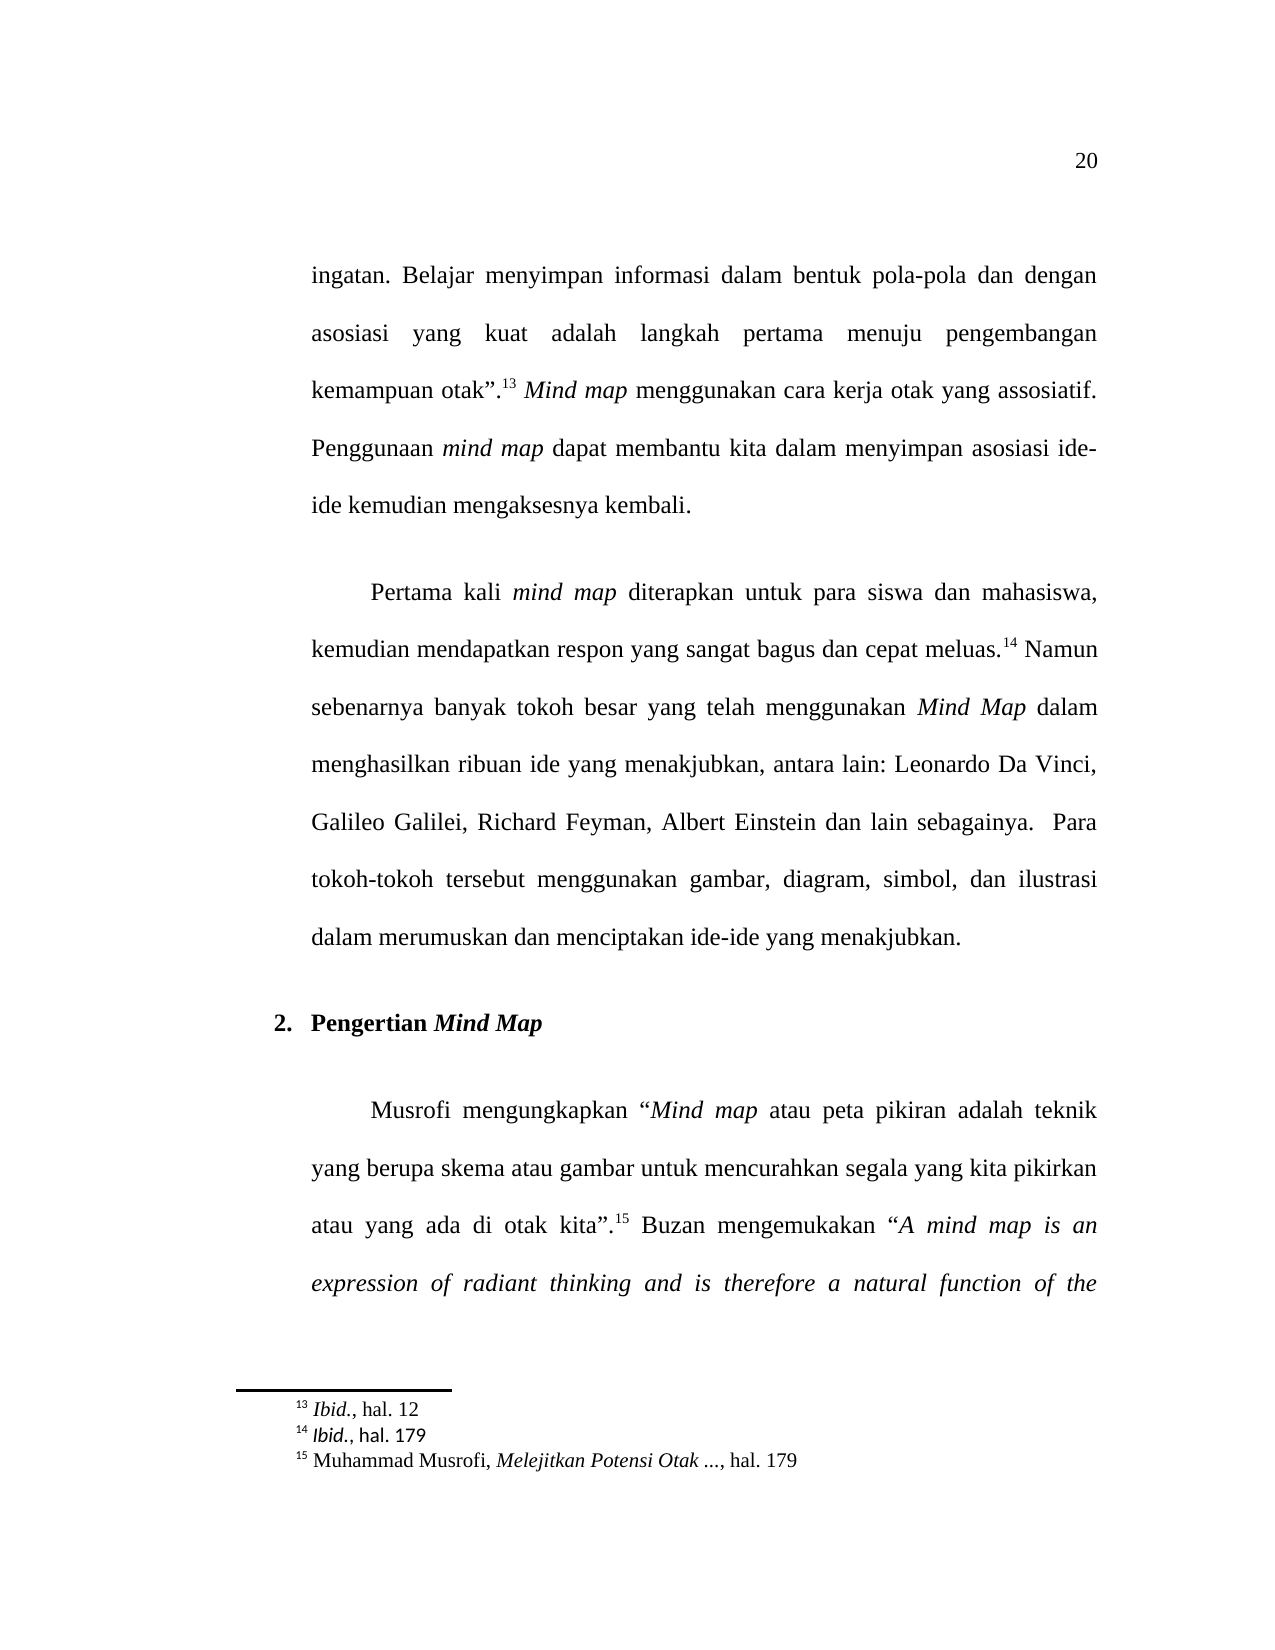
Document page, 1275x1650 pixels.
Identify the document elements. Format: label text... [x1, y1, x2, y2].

list Pertama kali mind map diterapkan untuk para siswa dan mahasiswa, kemudian mendapatkan respon yang sangat bagus dan cepat meluas. Namun sebenarnya banyak tokoh besar yang telah menggunakan Mind Map dalam menghasilkan ribuan ide yang menakjubkan, antara lain: Leonardo Da Vinci, Galileo Galilei, Richard Feyman, Albert Einstein dan lain sebagainya. Para tokoh-tokoh tersebut menggunakan gambar, diagram, simbol, dan ilustrasi dalam merumuskan dan menciptakan ide-ide yang menakjubkan. [311, 577, 1098, 951]
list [311, 1095, 1098, 1296]
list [311, 260, 1098, 519]
list Pengertian Mind Map [273, 1008, 1098, 1037]
